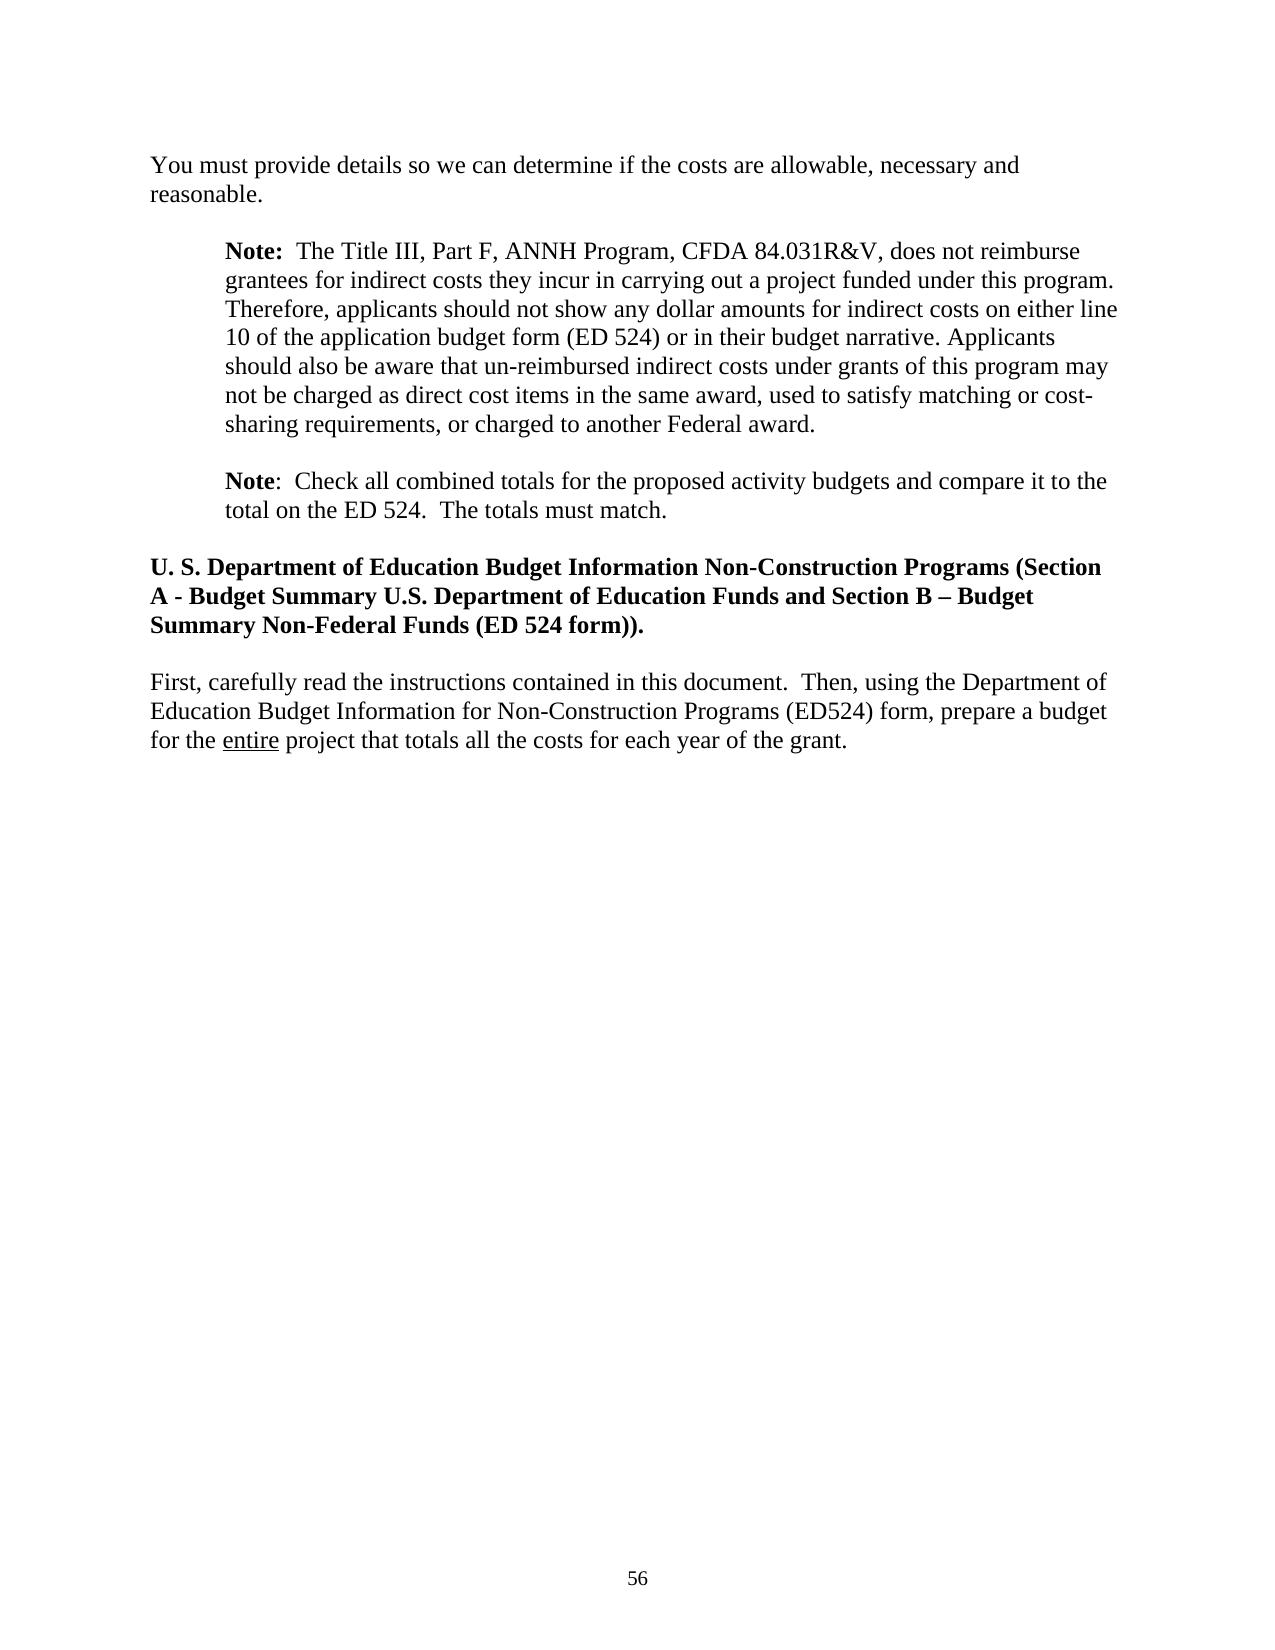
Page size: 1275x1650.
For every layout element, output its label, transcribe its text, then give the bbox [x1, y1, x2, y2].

text U. S. Department of Education Budget Information Non-Construction Programs (Section A - Budget Summary U.S. Department of Education Funds and Section B – Budget Summary Non-Federal Funds (ED 524 form)). [150, 552, 1125, 639]
text You must provide details so we can determine if the costs are allowable, necessary and reasonable. [150, 150, 1125, 207]
text First, carefully read the instructions contained in this document. Then, using the Department of Education Budget Information for Non-Construction Programs (ED524) form, prepare a budget for the entire project that totals all the costs for each year of the grant. [150, 667, 1125, 754]
text Note: The Title III, Part F, ANNH Program, CFDA 84.031R&V, does not reimburse grantees for indirect costs they incur in carrying out a project funded under this program. Therefore, applicants should not show any dollar amounts for indirect costs on either line 10 of the application budget form (ED 524) or in their budget narrative. Applicants should also be aware that un-reimbursed indirect costs under grants of this program may not be charged as direct cost items in the same award, used to satisfy matching or cost-sharing requirements, or charged to another Federal award. [225, 236, 1125, 437]
text Note: Check all combined totals for the proposed activity budgets and compare it to the total on the ED 524. The totals must match. [225, 466, 1125, 524]
